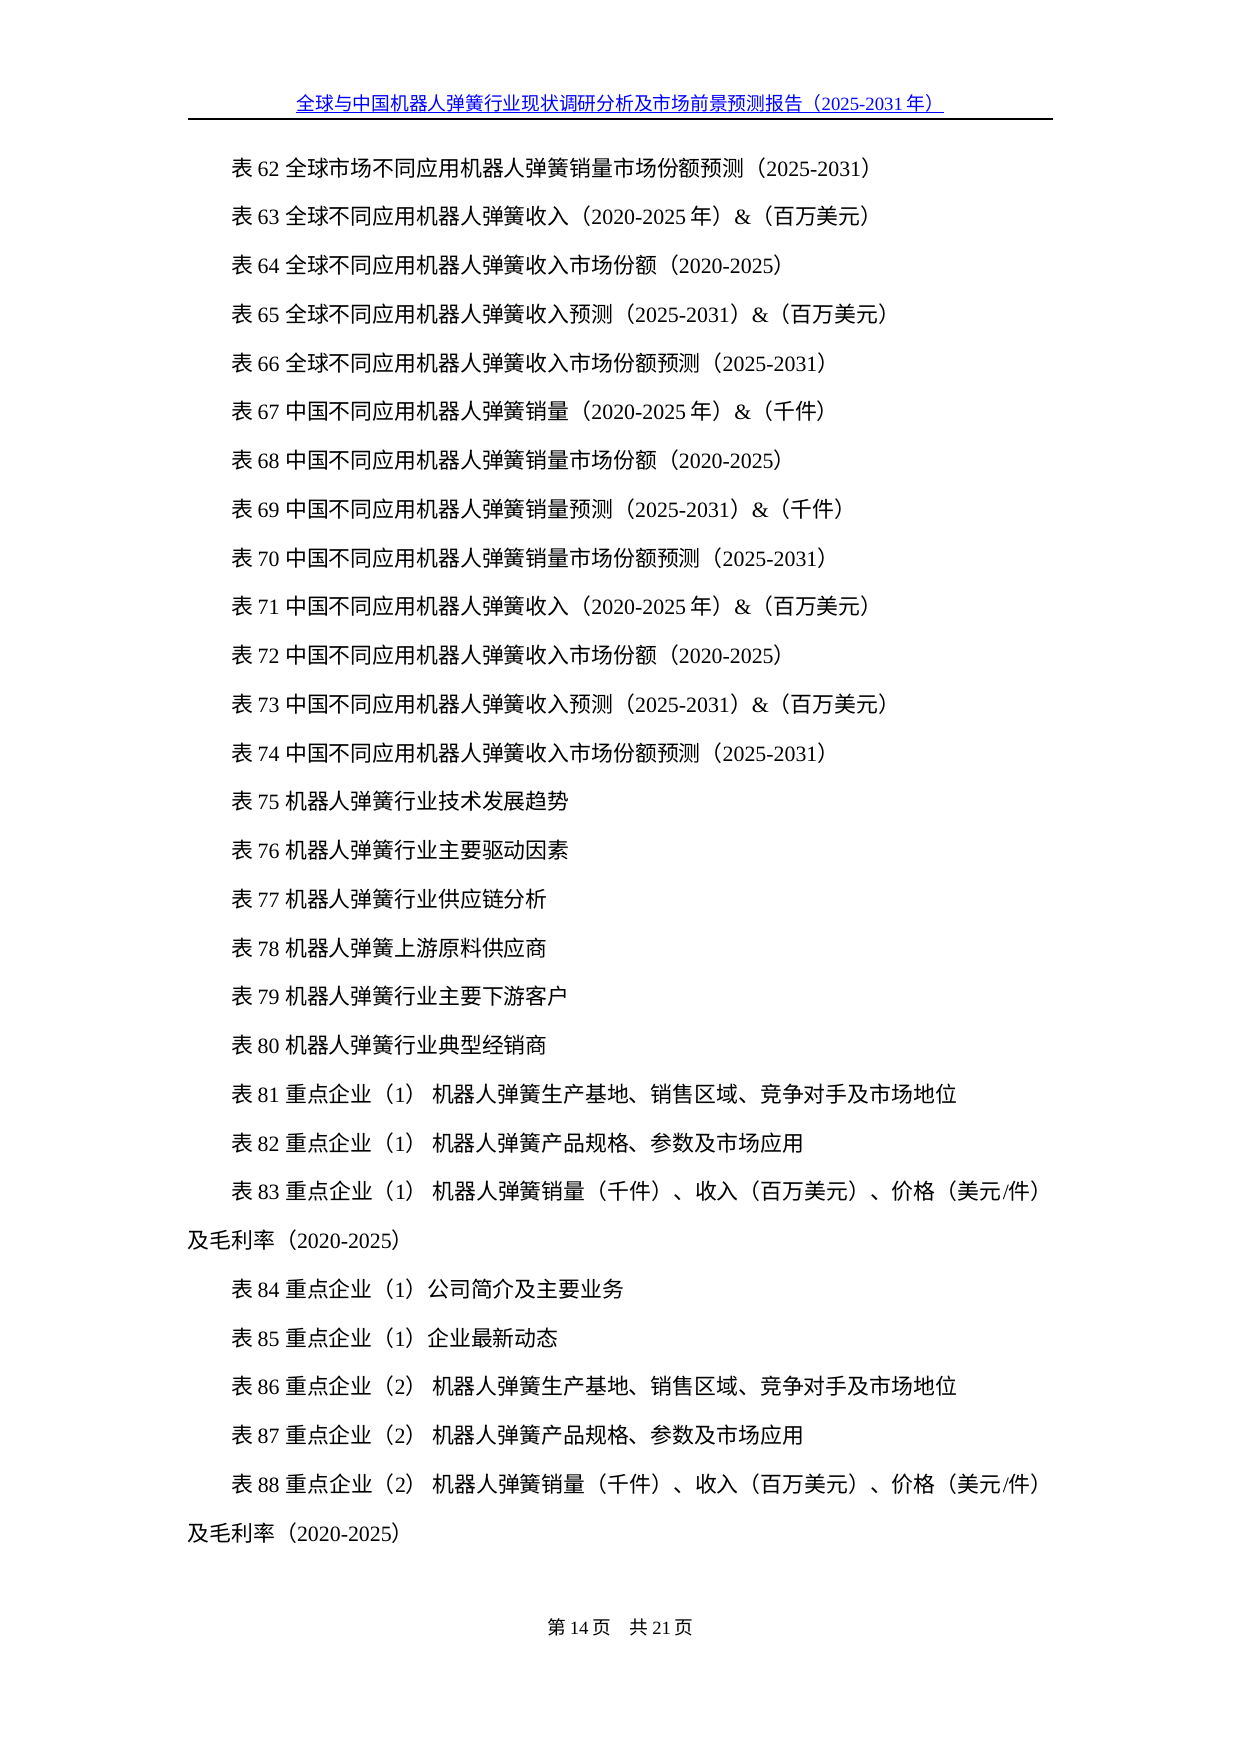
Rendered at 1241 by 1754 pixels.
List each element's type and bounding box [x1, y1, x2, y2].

text [187, 150, 1053, 1548]
